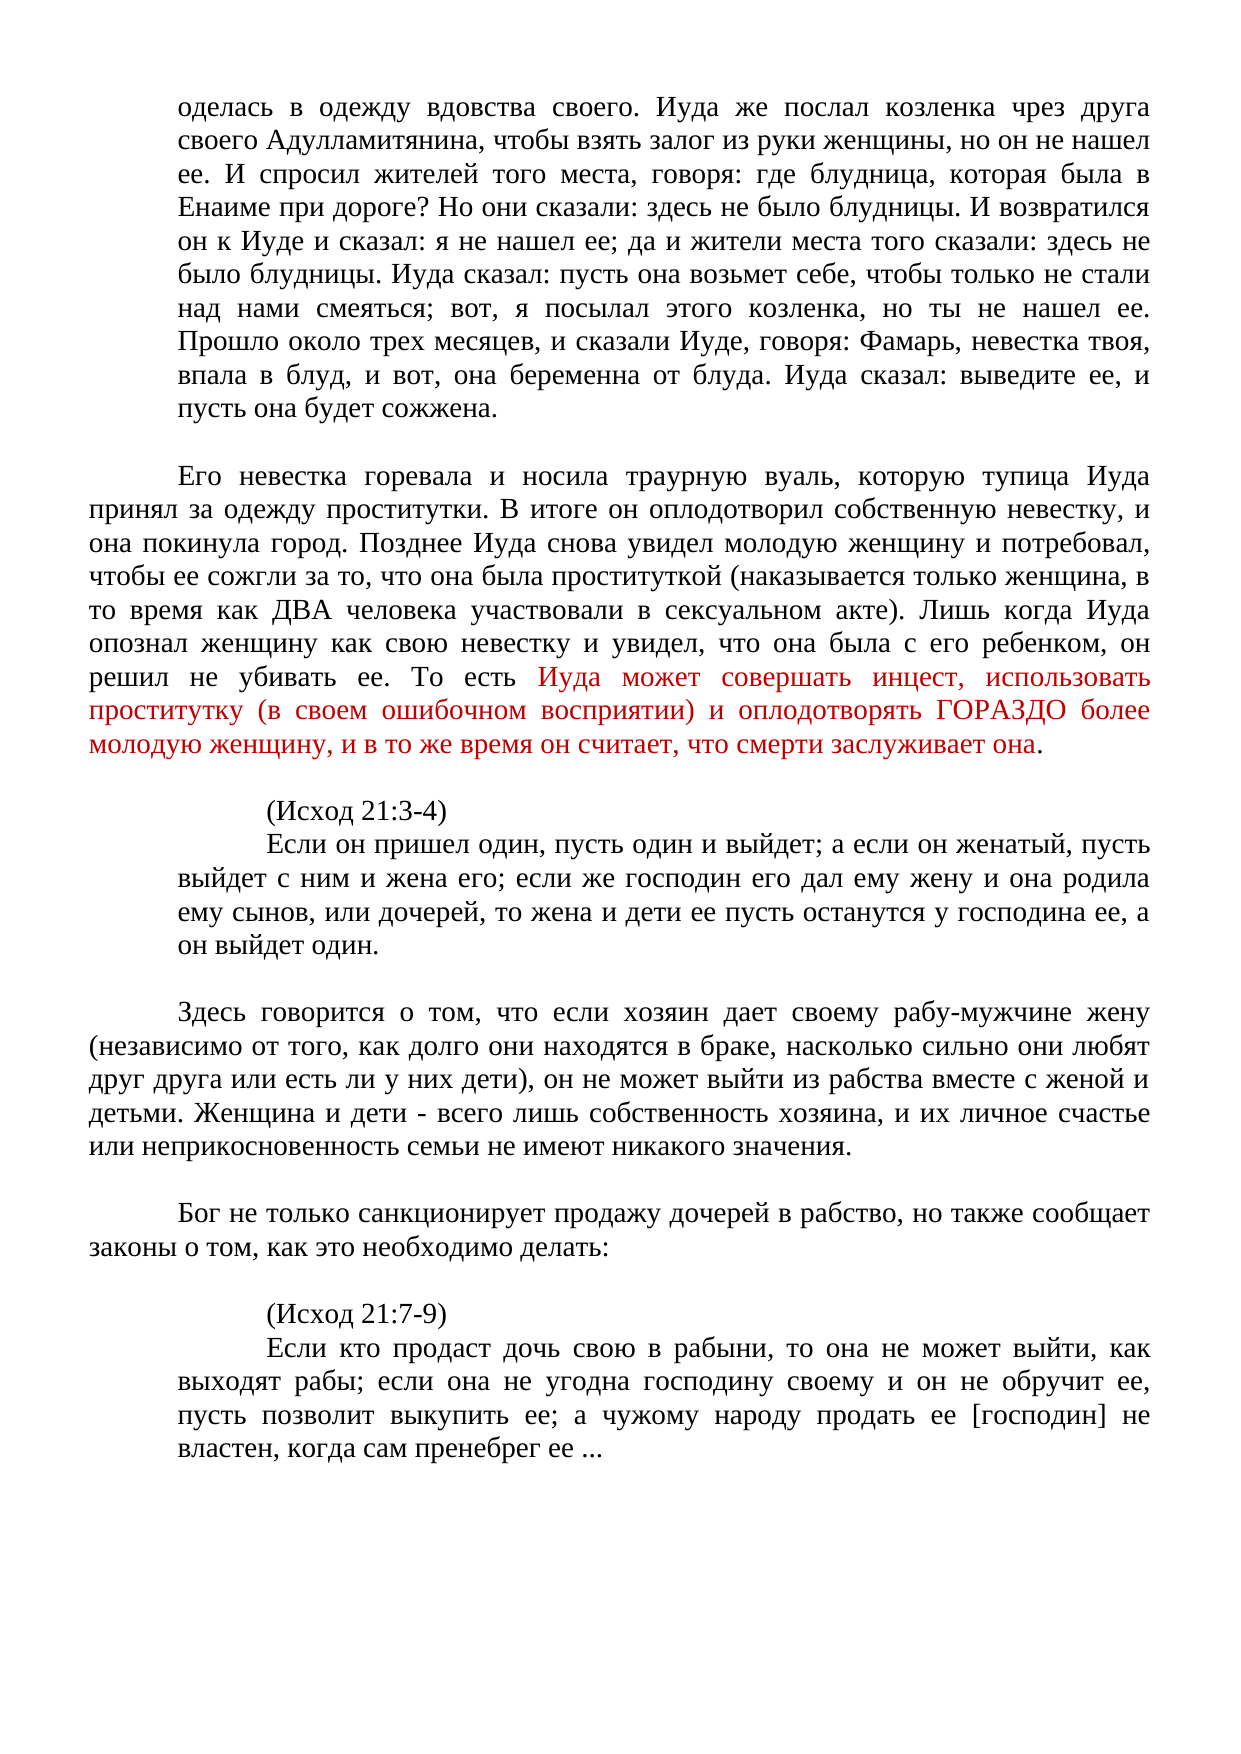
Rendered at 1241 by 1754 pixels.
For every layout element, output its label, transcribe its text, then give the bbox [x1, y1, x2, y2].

text Здесь говорится о том, что если хозяин дает своему рабу-мужчине жену (независимо от того, как долго они находятся в браке, насколько сильно они любят друг друга или есть ли у них дети), он не может выйти из рабства вместе с женой и детьми. Женщина и дети - всего лишь собственность хозяина, и их личное счастье или неприкосновенность семьи не имеют никакого значения. [89, 994, 1152, 1162]
text Бог не только санкционирует продажу дочерей в рабство, но также сообщает законы о том, как это необходимо делать: [89, 1196, 1152, 1263]
text Если кто продаст дочь свою в рабыни, то она не может выйти, как выходят рабы; если она не угодна господину своему и он не обручит ее, пусть позволит выкупить ее; а чужому народу продать ее [господин] не властен, когда сам пренебрег ее ... [177, 1330, 1152, 1464]
text Его невестка горевала и носила траурную вуаль, которую тупица Иуда принял за одежду проститутки. В итоге он оплодотворил собственную невестку, и она покинула город. Позднее Иуда снова увидел молодую женщину и потребовал, чтобы ее сожгли за то, что она была проституткой (наказывается только женщина, в то время как ДВА человека участвовали в сексуальном акте). Лишь когда Иуда опознал женщину как свою невестку и увидел, что она была с его ребенком, он решил не убивать ее. То есть Иуда может совершать инцест, использовать проститутку (в своем ошибочном восприятии) и оплодотворять ГОРАЗДО более молодую женщину, и в то же время он считает, что смерти заслуживает она. [89, 458, 1152, 759]
text (Исход 21:7-9) [177, 1296, 1152, 1330]
text (Исход 21:3-4) [177, 793, 1152, 827]
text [177, 89, 1152, 424]
text Если он пришел один, пусть один и выйдет; а если он женатый, пусть выйдет с ним и жена его; если же господин его дал ему жену и она родила ему сынов, или дочерей, то жена и дети ее пусть останутся у господина ее, а он выйдет один. [177, 827, 1152, 961]
